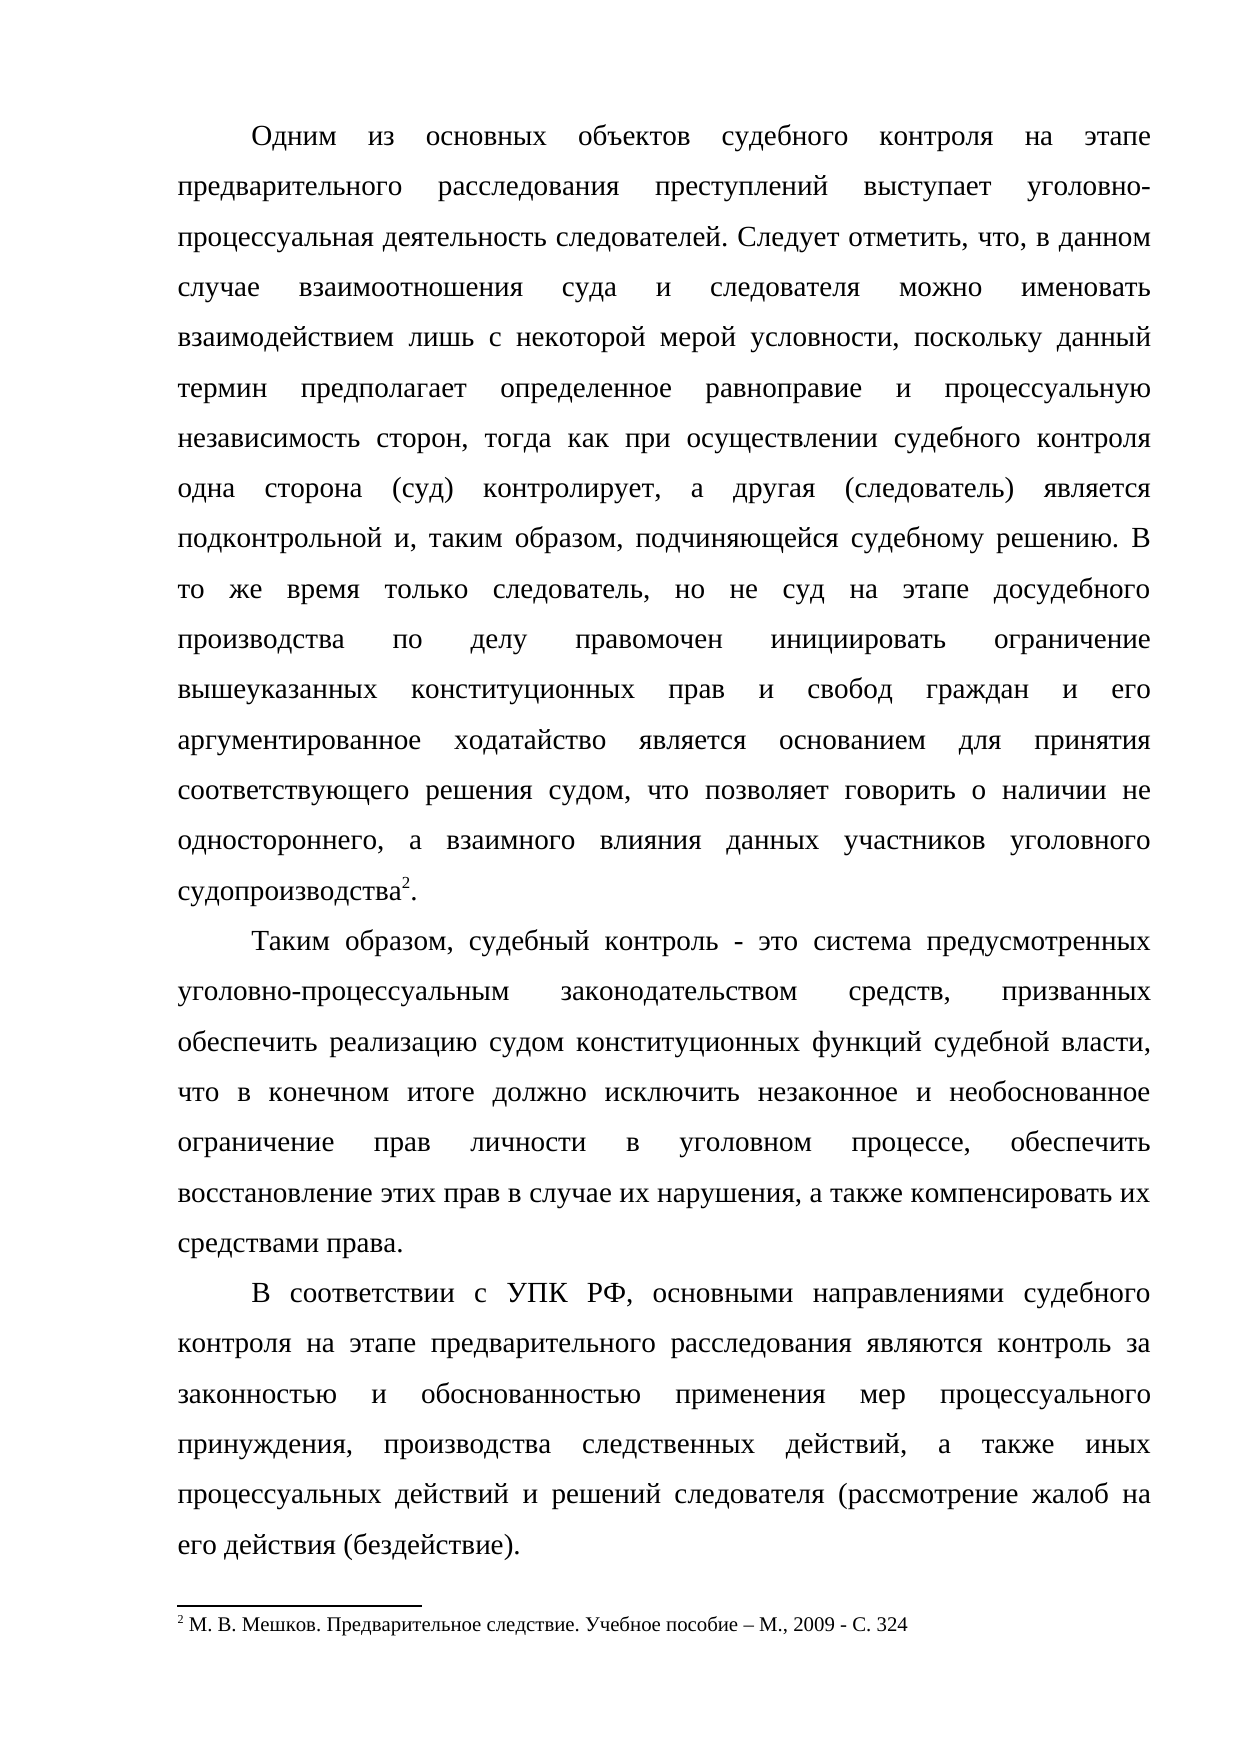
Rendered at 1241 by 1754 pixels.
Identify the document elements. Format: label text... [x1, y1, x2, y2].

text Одним из основных объектов судебного контроля на этапе предварительного расследования преступлений выступает уголовно-процессуальная деятельность следователей. Следует отметить, что, в данном случае взаимоотношения суда и следователя можно именовать взаимодействием лишь с некоторой мерой условности, поскольку данный термин предполагает определенное равноправие и процессуальную независимость сторон, тогда как при осуществлении судебного контроля одна сторона (суд) контролирует, а другая (следователь) является подконтрольной и, таким образом, подчиняющейся судебному решению. В то же время только следователь, но не суд на этапе досудебного производства по делу правомочен инициировать ограничение вышеуказанных конституционных прав и свобод граждан и его аргументированное ходатайство является основанием для принятия соответствующего решения судом, что позволяет говорить о наличии не одностороннего, а взаимного влияния данных участников уголовного судопроизводства. [177, 118, 1152, 906]
text В соответствии с УПК РФ, основными направлениями судебного контроля на этапе предварительного расследования являются контроль за законностью и обоснованностью применения мер процессуального принуждения, производства следственных действий, а также иных процессуальных действий и решений следователя (рассмотрение жалоб на его действия (бездействие). [177, 1275, 1152, 1560]
text Таким образом, судебный контроль - это система предусмотренных уголовно-процессуальным законодательством средств, призванных обеспечить реализацию судом конституционных функций судебной власти, что в конечном итоге должно исключить незаконное и необоснованное ограничение прав личности в уголовном процессе, обеспечить восстановление этих прав в случае их нарушения, а также компенсировать их средствами права. [177, 923, 1152, 1258]
